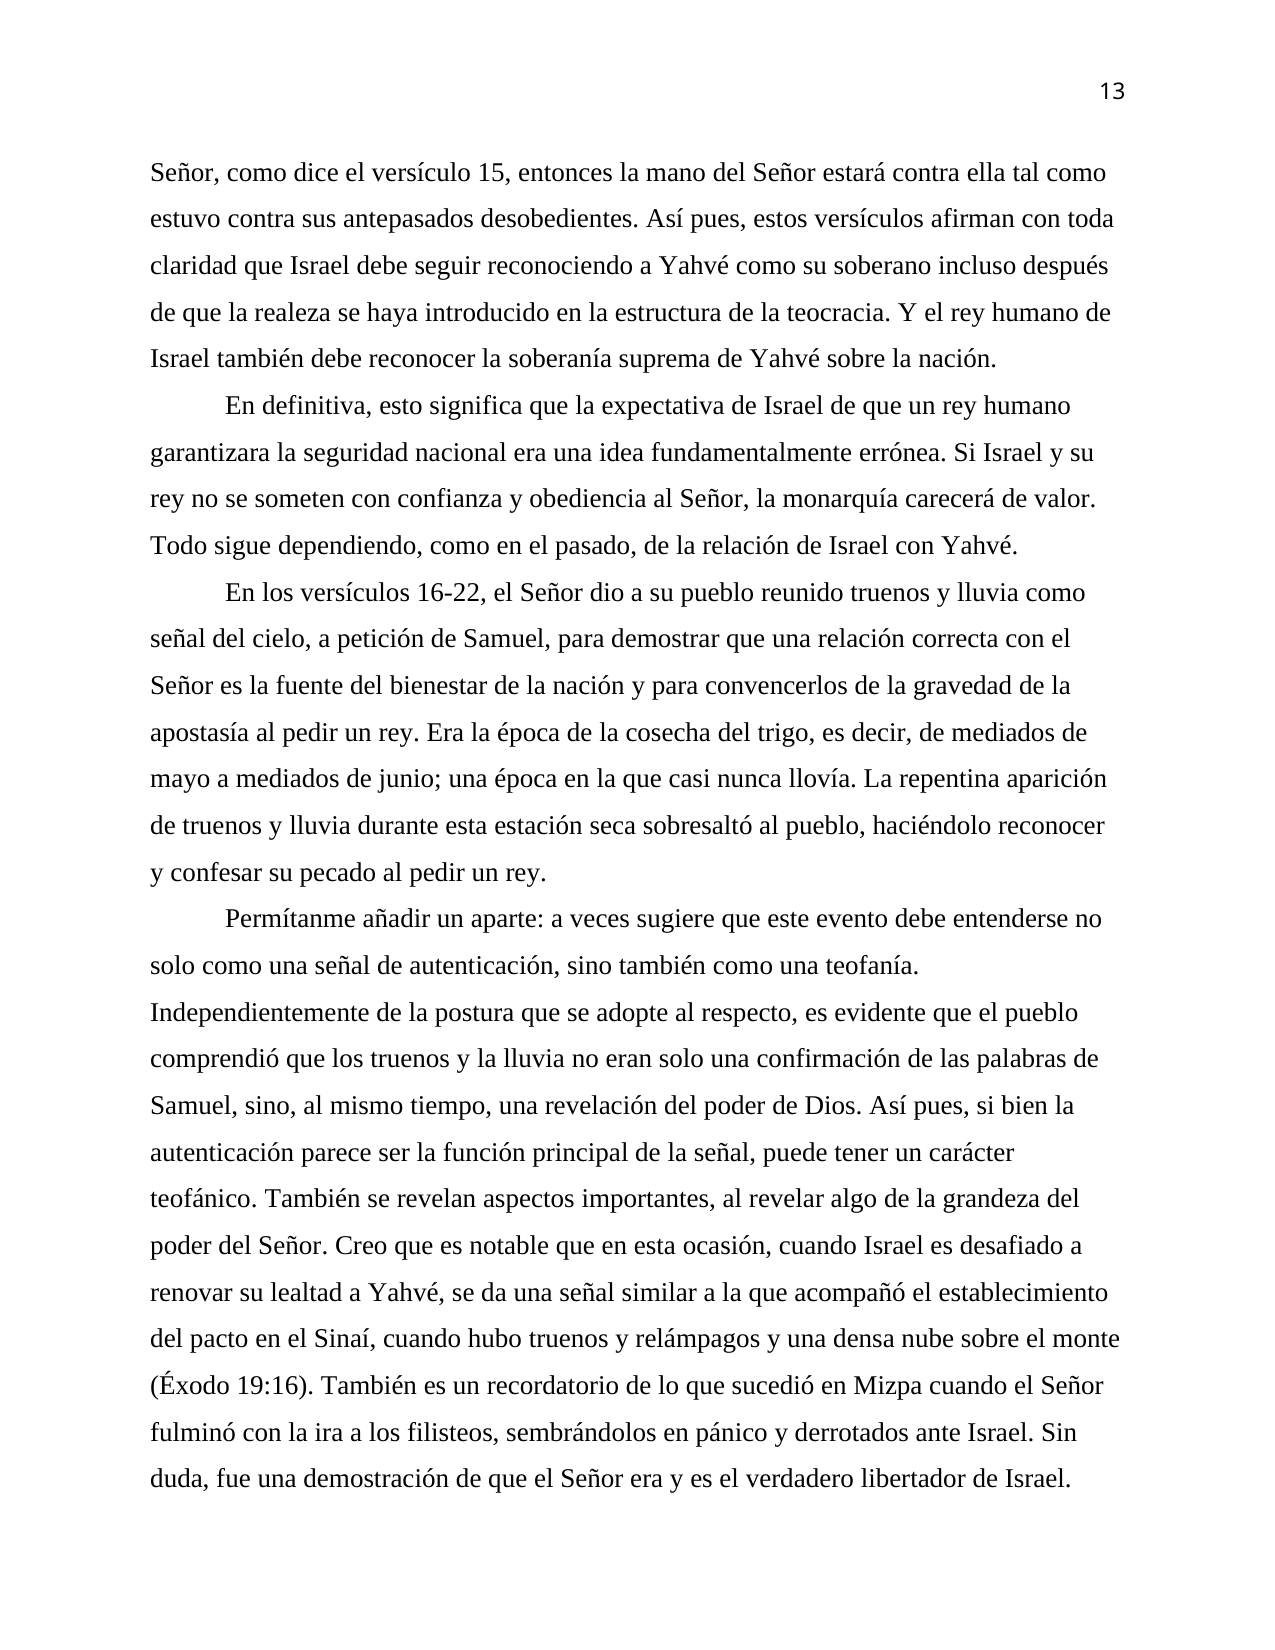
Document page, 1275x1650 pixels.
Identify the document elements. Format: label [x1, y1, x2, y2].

text [150, 156, 1125, 1494]
